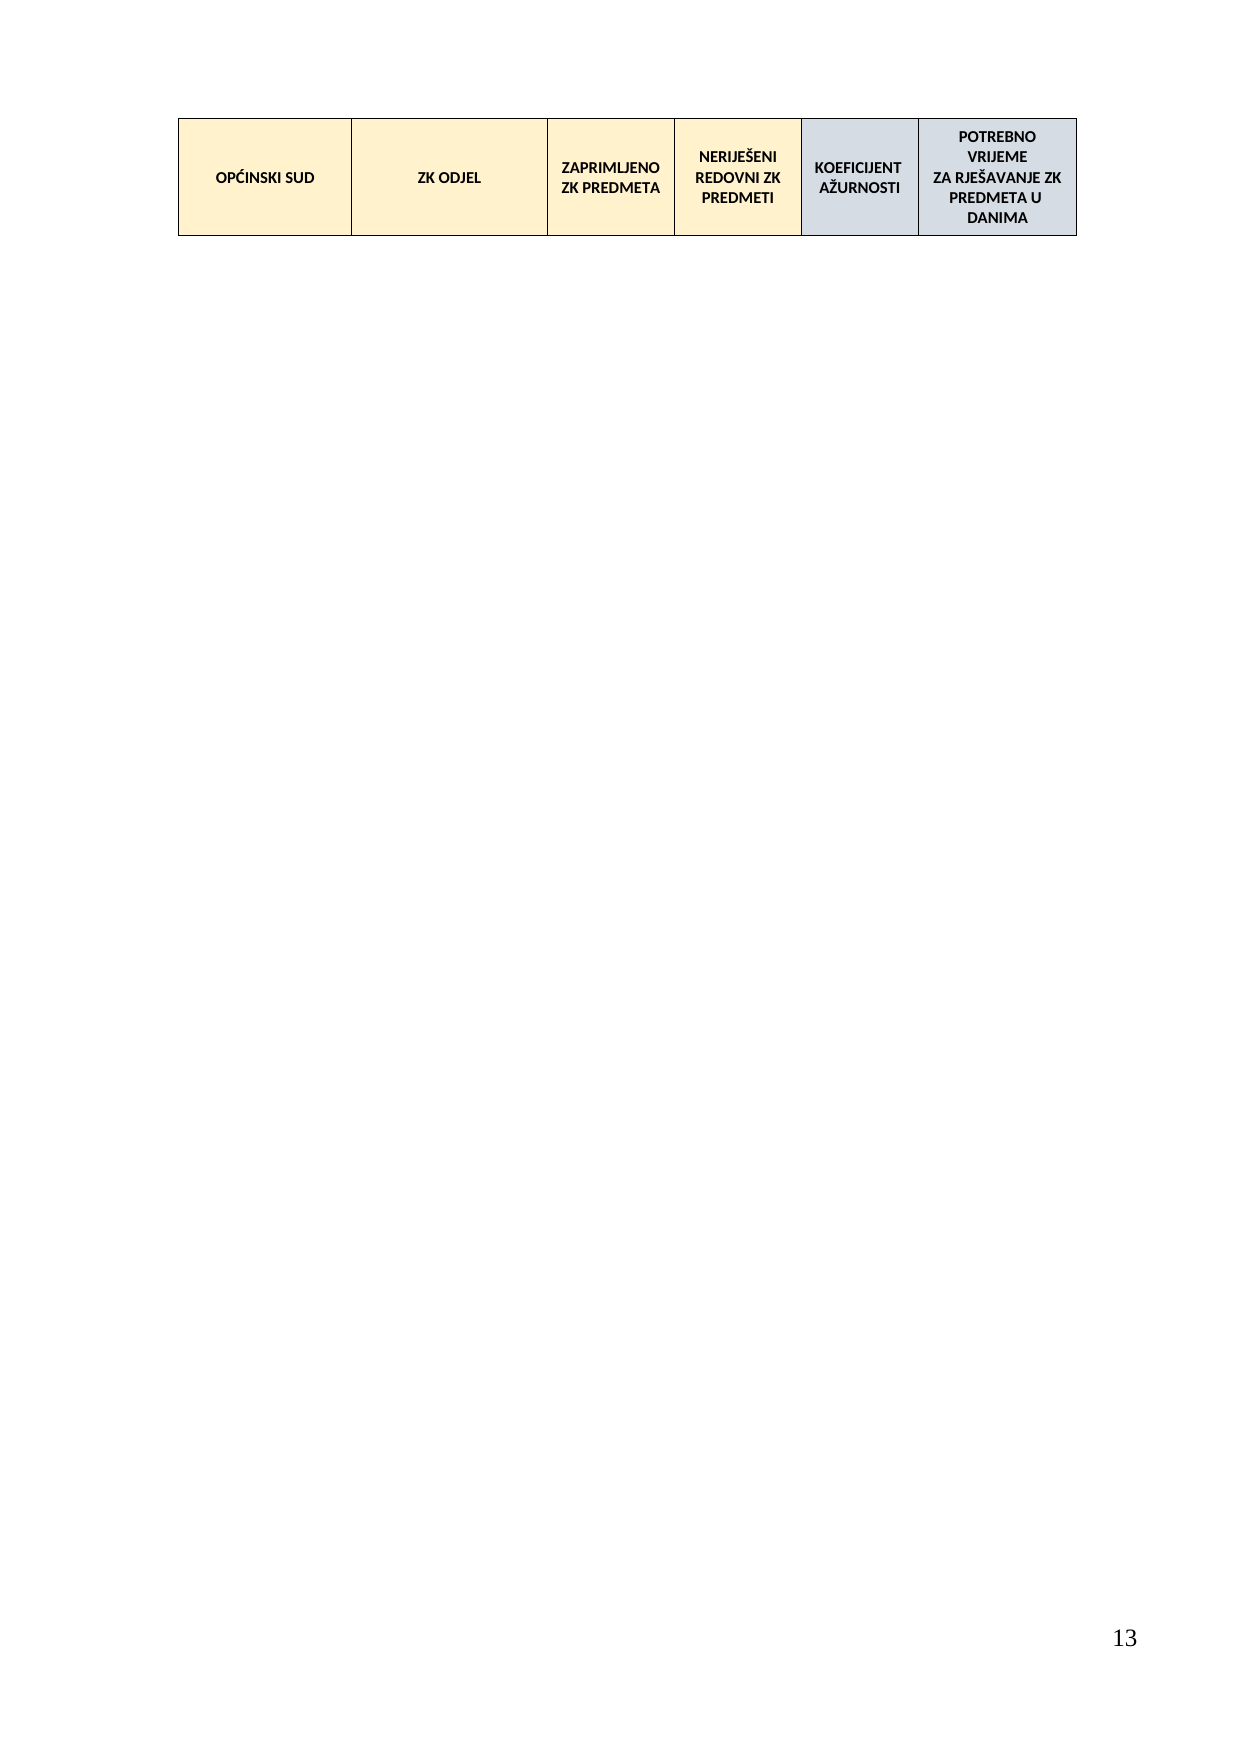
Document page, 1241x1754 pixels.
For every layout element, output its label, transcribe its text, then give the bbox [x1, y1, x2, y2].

table_header KOEFICIJENT AŽURNOSTI [802, 119, 918, 235]
table_header NERIJEŠENI REDOVNI ZK PREDMETI [675, 119, 801, 235]
table_header ZAPRIMLJENO ZK PREDMETA [548, 119, 674, 235]
table_header ZK ODJEL [352, 119, 547, 235]
table_header OPĆINSKI SUD [179, 119, 351, 235]
table_header POTREBNO VRIJEME ZA RJEŠAVANJE ZK PREDMETA U DANIMA [919, 119, 1076, 235]
